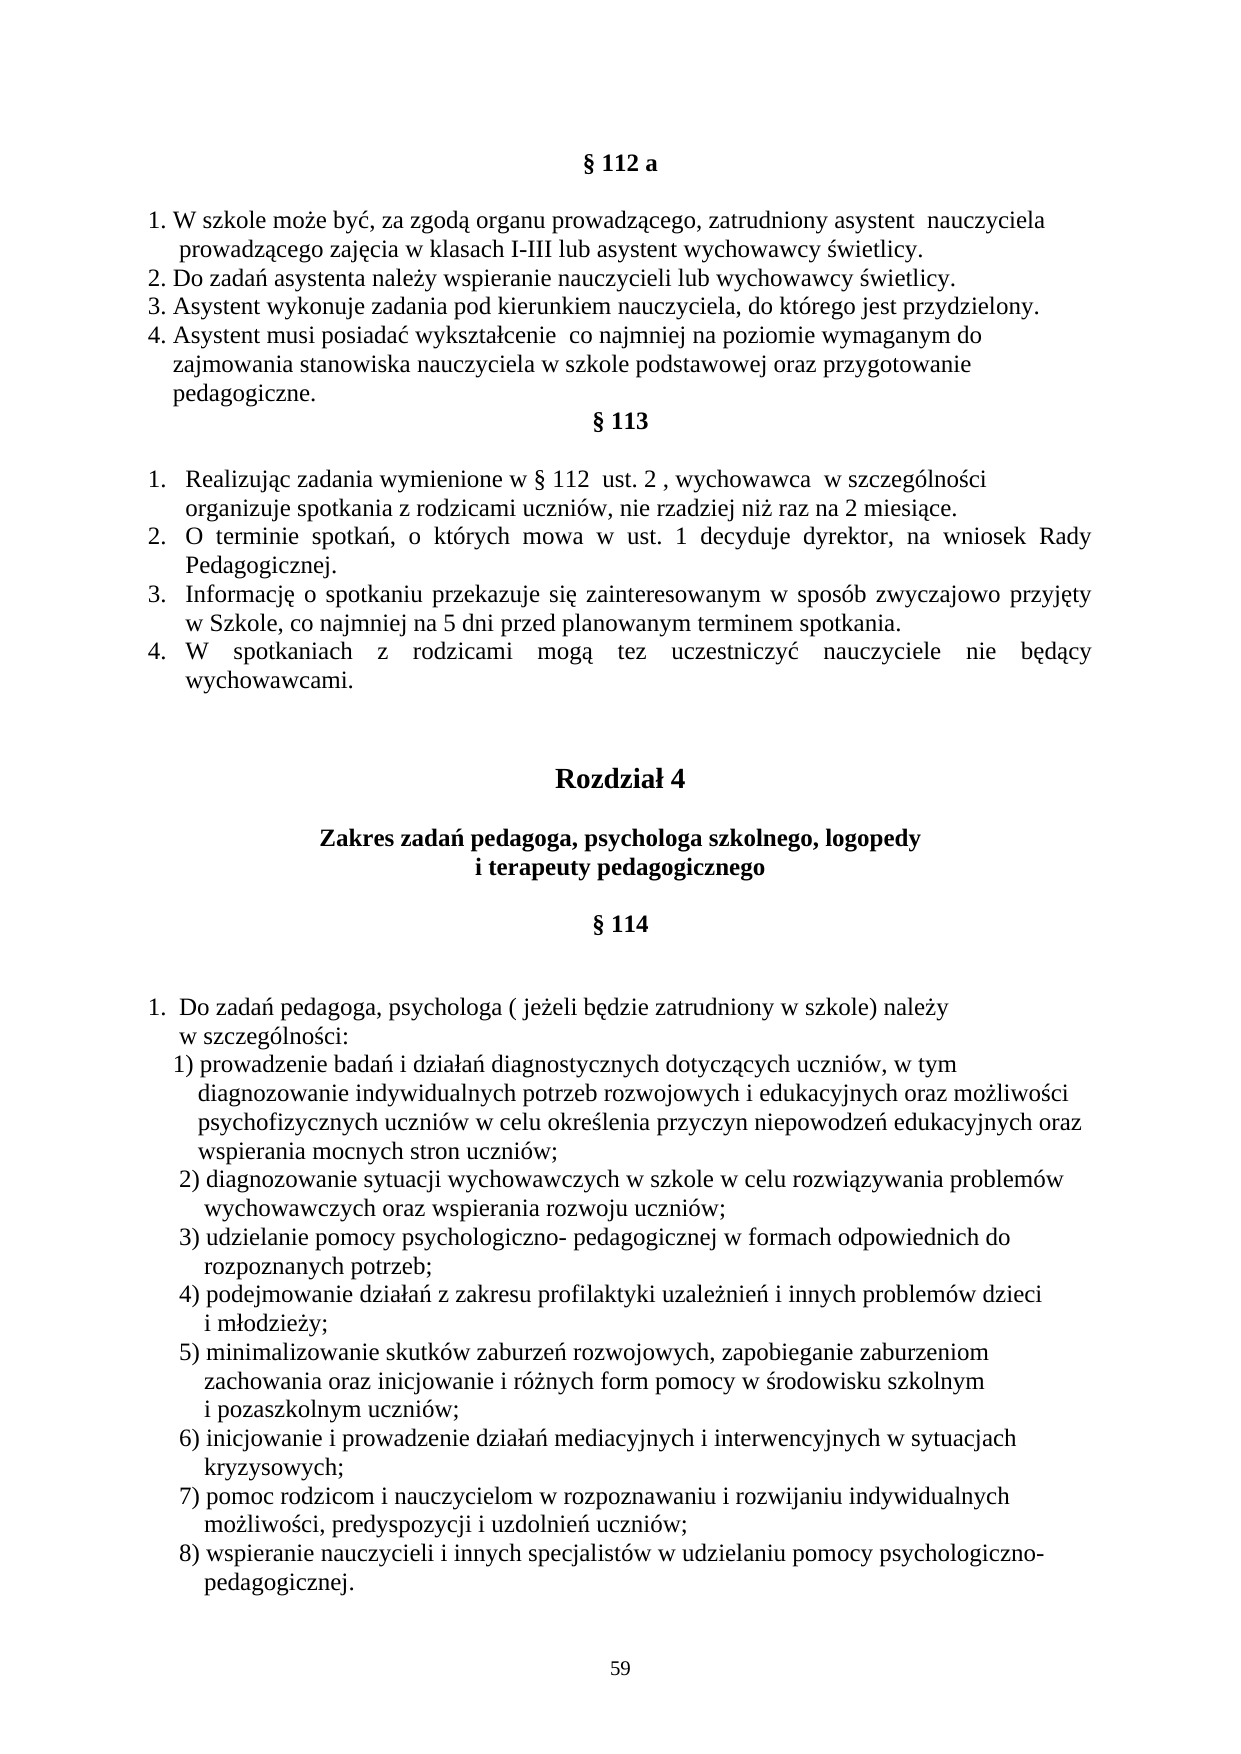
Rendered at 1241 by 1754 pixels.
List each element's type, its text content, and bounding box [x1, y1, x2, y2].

text prowadzącego zajęcia w klasach I-III lub asystent wychowawcy świetlicy. [148, 234, 1093, 263]
text 3. Asystent wykonuje zadania pod kierunkiem nauczyciela, do którego jest przydzielony. [148, 291, 1093, 320]
text w szczególności: [148, 1021, 1093, 1049]
text § 113 [148, 406, 1093, 435]
text psychofizycznych uczniów w celu określenia przyczyn niepowodzeń edukacyjnych oraz [148, 1107, 1093, 1136]
text pedagogicznej. [148, 1567, 1093, 1596]
text 2. Do zadań asystenta należy wspieranie nauczycieli lub wychowawcy świetlicy. [148, 263, 1093, 291]
text 1. W szkole może być, za zgodą organu prowadzącego, zatrudniony asystent nauczyciela [148, 205, 1093, 234]
text 3) udzielanie pomocy psychologiczno- pedagogicznej w formach odpowiednich do [148, 1222, 1093, 1251]
text 1. Do zadań pedagoga, psychologa ( jeżeli będzie zatrudniony w szkole) należy [148, 992, 1093, 1021]
text pedagogiczne. [148, 378, 1093, 406]
text 4. Asystent musi posiadać wykształcenie co najmniej na poziomie wymaganym do [148, 320, 1093, 349]
text 6) inicjowanie i prowadzenie działań mediacyjnych i interwencyjnych w sytuacjach [148, 1423, 1093, 1452]
text 1) prowadzenie badań i działań diagnostycznych dotyczących uczniów, w tym [148, 1049, 1093, 1078]
list O terminie spotkań, o których mowa w ust. 1 decyduje dyrektor, na wniosek Rady Pedagogicznej. [148, 521, 1093, 579]
text i pozaszkolnym uczniów; [148, 1394, 1093, 1423]
text 2) diagnozowanie sytuacji wychowawczych w szkole w celu rozwiązywania problemów [148, 1164, 1093, 1193]
text 7) pomoc rodzicom i nauczycielom w rozpoznawaniu i rozwijaniu indywidualnych [148, 1481, 1093, 1509]
text 4) podejmowanie działań z zakresu profilaktyki uzależnień i innych problemów dzieci [148, 1279, 1093, 1308]
text diagnozowanie indywidualnych potrzeb rozwojowych i edukacyjnych oraz możliwości [148, 1078, 1093, 1107]
text wychowawczych oraz wspierania rozwoju uczniów; [148, 1193, 1093, 1222]
text zachowania oraz inicjowanie i różnych form pomocy w środowisku szkolnym [148, 1366, 1093, 1394]
text Zakres zadań pedagoga, psychologa szkolnego, logopedy i terapeuty pedagogicznego [148, 823, 1093, 881]
list Realizując zadania wymienione w § 112 ust. 2 , wychowawca w szczególności organizuje spotkania z rodzicami uczniów, nie rzadziej niż raz na 2 miesiące. [148, 464, 1093, 521]
text możliwości, predyspozycji i uzdolnień uczniów; [148, 1509, 1093, 1538]
text Rozdział 4 [148, 761, 1093, 794]
text 5) minimalizowanie skutków zaburzeń rozwojowych, zapobieganie zaburzeniom [148, 1337, 1093, 1366]
text zajmowania stanowiska nauczyciela w szkole podstawowej oraz przygotowanie [148, 349, 1093, 378]
text kryzysowych; [148, 1452, 1093, 1481]
list Informację o spotkaniu przekazuje się zainteresowanym w sposób zwyczajowo przyjęty w Szkole, co najmniej na 5 dni przed planowanym terminem spotkania. [148, 579, 1093, 636]
text i młodzieży; [148, 1308, 1093, 1337]
text 8) wspieranie nauczycieli i innych specjalistów w udzielaniu pomocy psychologiczno- [148, 1538, 1093, 1567]
list W spotkaniach z rodzicami mogą tez uczestniczyć nauczyciele nie będący wychowawcami. [148, 636, 1093, 694]
text § 114 [148, 909, 1093, 938]
text rozpoznanych potrzeb; [148, 1251, 1093, 1279]
text § 112 a [148, 148, 1093, 176]
text wspierania mocnych stron uczniów; [148, 1136, 1093, 1164]
